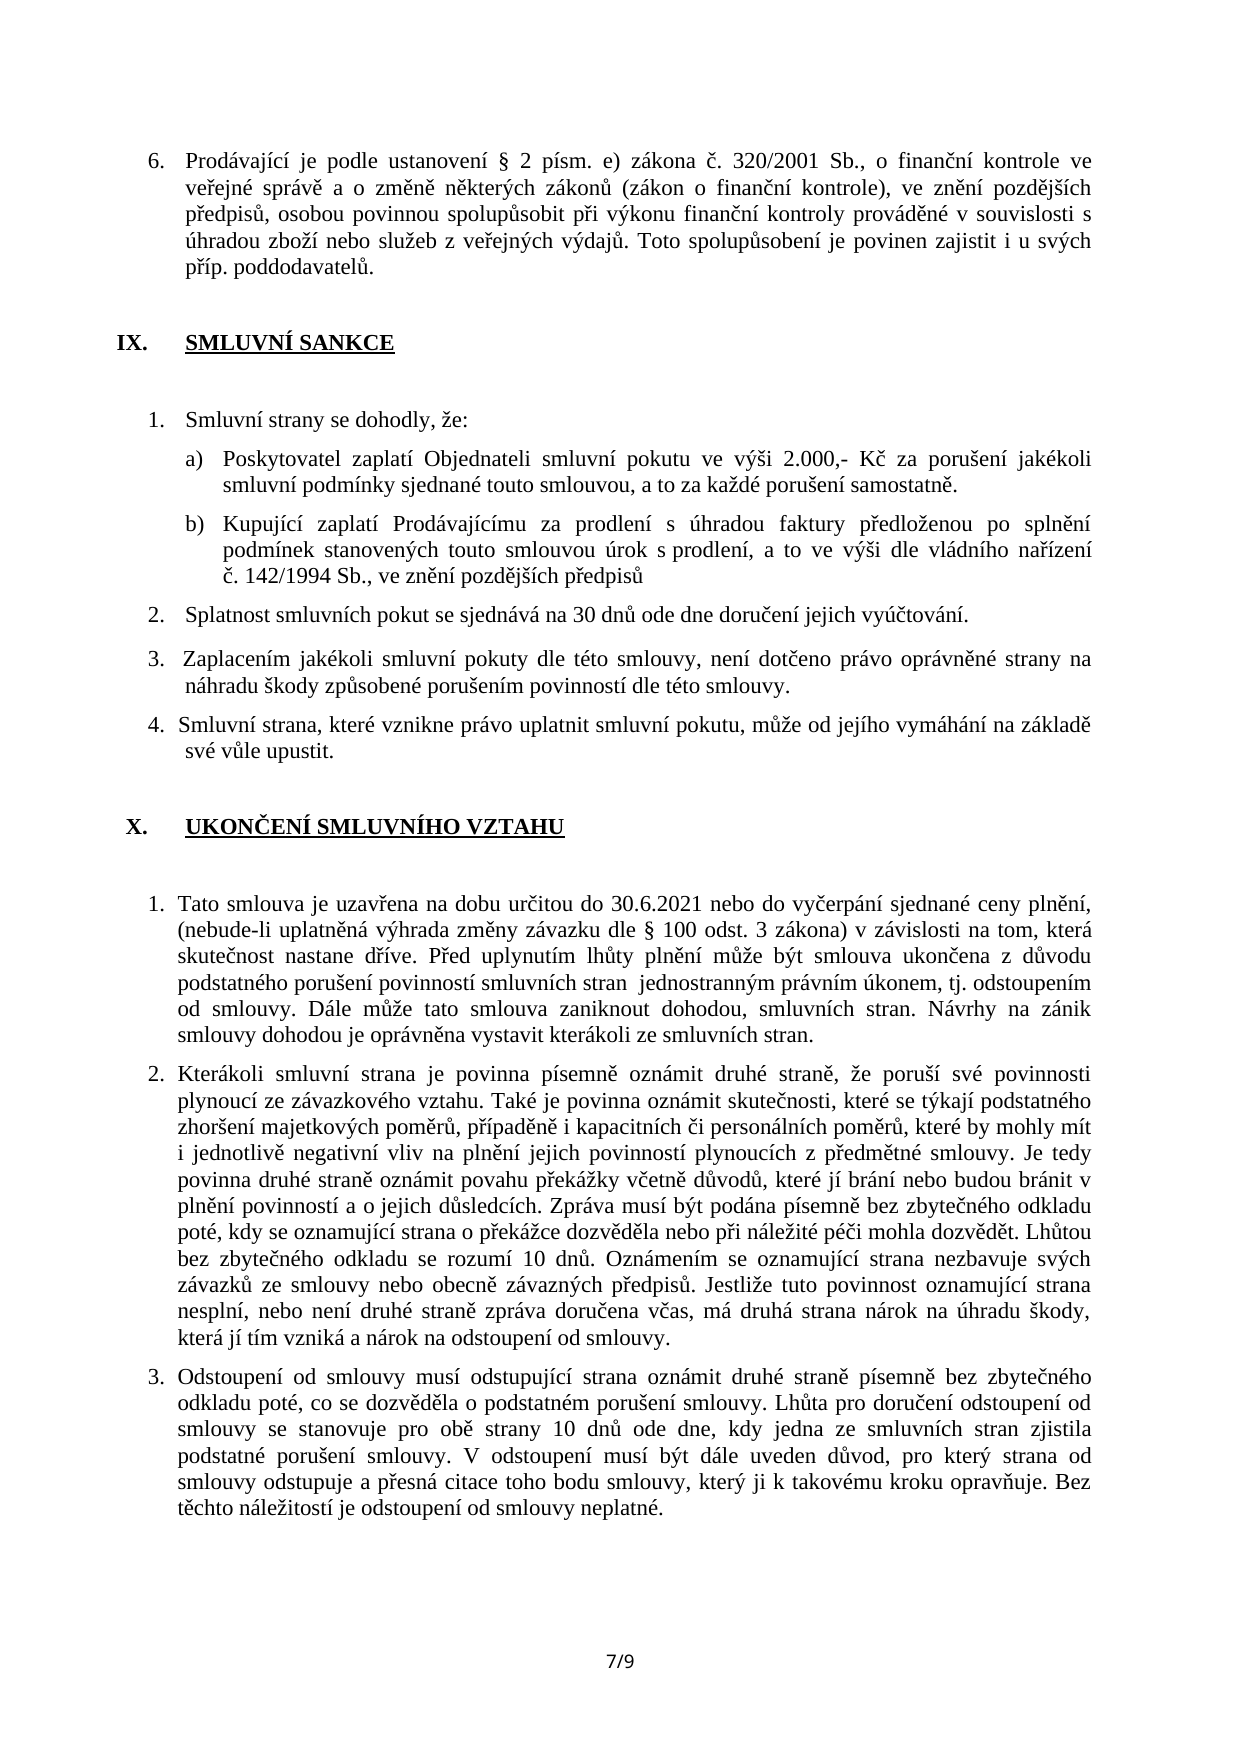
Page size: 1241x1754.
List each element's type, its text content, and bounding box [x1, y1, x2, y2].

list Tato smlouva je uzavřena na dobu určitou do 30.6.2021 nebo do vyčerpání sjednané ceny plnění, (nebude-li uplatněná výhrada změny závazku dle § 100 odst. 3 zákona) v závislosti na tom, která skutečnost nastane dříve. Před uplynutím lhůty plnění může být smlouva ukončena z důvodu podstatného porušení povinností smluvních stran jednostranným právním úkonem, tj. odstoupením od smlouvy. Dále může tato smlouva zaniknout dohodou, smluvních stran. Návrhy na zánik smlouvy dohodou je oprávněna vystavit kterákoli ze smluvních stran. [148, 890, 1093, 1048]
text 4. Smluvní strana, které vznikne právo uplatnit smluvní pokutu, může od jejího vymáhání na základě své vůle upustit. [148, 711, 1093, 763]
text 2. Splatnost smluvních pokut se sjednává na 30 dnů ode dne doručení jejich vyúčtování. [148, 601, 1093, 628]
list Prodávající je podle ustanovení § 2 písm. e) zákona č. 320/2001 Sb., o finanční kontrole ve veřejné správě a o změně některých zákonů (zákon o finanční kontrole), ve znění pozdějších předpisů, osobou povinnou spolupůsobit při výkonu finanční kontroly prováděné v souvislosti s úhradou zboží nebo služeb z veřejných výdajů. Toto spolupůsobení je povinen zajistit i u svých příp. poddodavatelů. [148, 148, 1093, 279]
text UKONČENÍ SMLUVNÍHO VZTAHU [148, 813, 1093, 840]
text SMLUVNÍ SANKCE [148, 329, 1093, 356]
list Odstoupení od smlouvy musí odstupující strana oznámit druhé straně písemně bez zbytečného odkladu poté, co se dozvěděla o podstatném porušení smlouvy. Lhůta pro doručení odstoupení od smlouvy se stanovuje pro obě strany 10 dnů ode dne, kdy jedna ze smluvních stran zjistila podstatné porušení smlouvy. V odstoupení musí být dále uveden důvod, pro který strana od smlouvy odstupuje a přesná citace toho bodu smlouvy, který ji k takovému kroku opravňuje. Bez těchto náležitostí je odstoupení od smlouvy neplatné. [148, 1363, 1093, 1521]
list Smluvní strany se dohodly, že: [148, 406, 1093, 432]
list Kterákoli smluvní strana je povinna písemně oznámit druhé straně, že poruší své povinnosti plynoucí ze závazkového vztahu. Také je povinna oznámit skutečnosti, které se týkají podstatného zhoršení majetkových poměrů, případěně i kapacitních či personálních poměrů, které by mohly mít i jednotlivě negativní vliv na plnění jejich povinností plynoucích z předmětné smlouvy. Je tedy povinna druhé straně oznámit povahu překážky včetně důvodů, které jí brání nebo budou bránit v plnění povinností a o jejich důsledcích. Zpráva musí být podána písemně bez zbytečného odkladu poté, kdy se oznamující strana o překážce dozvěděla nebo při náležité péči mohla dozvědět. Lhůtou bez zbytečného odkladu se rozumí 10 dnů. Oznámením se oznamující strana nezbavuje svých závazků ze smlouvy nebo obecně závazných předpisů. Jestliže tuto povinnost oznamující strana nesplní, nebo není druhé straně zpráva doručena včas, má druhá strana nárok na úhradu škody, která jí tím vzniká a nárok na odstoupení od smlouvy. [148, 1060, 1093, 1350]
text 3. Zaplacením jakékoli smluvní pokuty dle této smlouvy, není dotčeno právo oprávněné strany na náhradu škody způsobené porušením povinností dle této smlouvy. [148, 645, 1093, 698]
list Kupující zaplatí Prodávajícímu za prodlení s úhradou faktury předloženou po splnění podmínek stanovených touto smlouvou úrok s prodlení, a to ve výši dle vládního nařízení č. 142/1994 Sb., ve znění pozdějších předpisů [185, 510, 1093, 589]
list Poskytovatel zaplatí Objednateli smluvní pokutu ve výši 2.000,- Kč za porušení jakékoli smluvní podmínky sjednané touto smlouvou, a to za každé porušení samostatně. [185, 444, 1093, 497]
